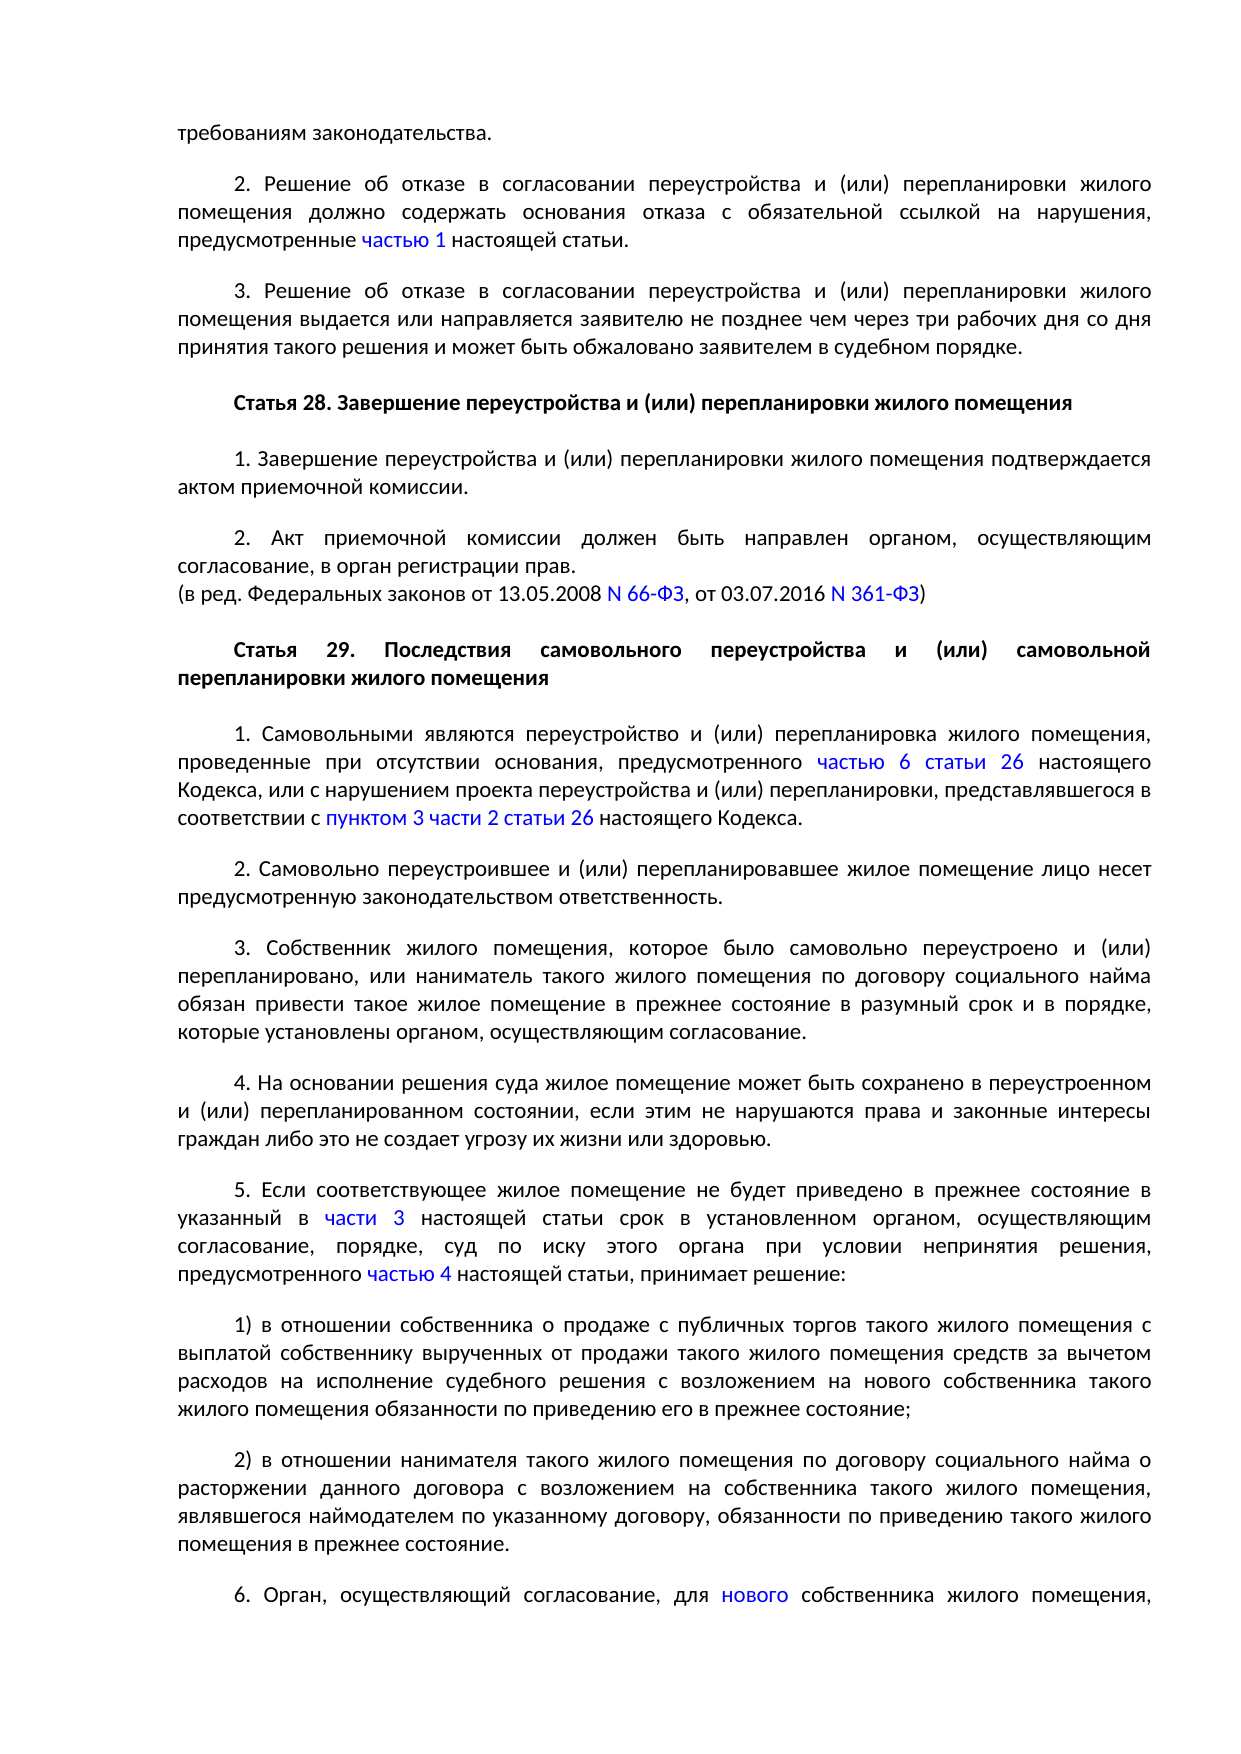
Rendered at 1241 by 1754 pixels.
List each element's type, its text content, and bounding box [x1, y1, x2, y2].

text 2. Решение об отказе в согласовании переустройства и (или) перепланировки жилого помещения должно содержать основания отказа с обязательной ссылкой на нарушения, предусмотренные частью 1 настоящей статьи. [177, 169, 1152, 253]
text 4. На основании решения суда жилое помещение может быть сохранено в переустроенном и (или) перепланированном состоянии, если этим не нарушаются права и законные интересы граждан либо это не создает угрозу их жизни или здоровью. [177, 1068, 1152, 1152]
text (в ред. Федеральных законов от 13.05.2008 N 66-ФЗ, от 03.07.2016 N 361-ФЗ) [177, 579, 1152, 607]
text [177, 118, 1152, 146]
title Статья 28. Завершение переустройства и (или) перепланировки жилого помещения [177, 388, 1152, 416]
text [177, 1580, 1152, 1608]
text 1. Самовольными являются переустройство и (или) перепланировка жилого помещения, проведенные при отсутствии основания, предусмотренного частью 6 статьи 26 настоящего Кодекса, или с нарушением проекта переустройства и (или) перепланировки, представлявшегося в соответствии с пунктом 3 части 2 статьи 26 настоящего Кодекса. [177, 719, 1152, 831]
text 3. Собственник жилого помещения, которое было самовольно переустроено и (или) перепланировано, или наниматель такого жилого помещения по договору социального найма обязан привести такое жилое помещение в прежнее состояние в разумный срок и в порядке, которые установлены органом, осуществляющим согласование. [177, 933, 1152, 1045]
text 1) в отношении собственника о продаже с публичных торгов такого жилого помещения с выплатой собственнику вырученных от продажи такого жилого помещения средств за вычетом расходов на исполнение судебного решения с возложением на нового собственника такого жилого помещения обязанности по приведению его в прежнее состояние; [177, 1310, 1152, 1422]
text 2. Акт приемочной комиссии должен быть направлен органом, осуществляющим согласование, в орган регистрации прав. [177, 523, 1152, 579]
text 1. Завершение переустройства и (или) перепланировки жилого помещения подтверждается актом приемочной комиссии. [177, 444, 1152, 500]
text 5. Если соответствующее жилое помещение не будет приведено в прежнее состояние в указанный в части 3 настоящей статьи срок в установленном органом, осуществляющим согласование, порядке, суд по иску этого органа при условии непринятия решения, предусмотренного частью 4 настоящей статьи, принимает решение: [177, 1175, 1152, 1287]
text 3. Решение об отказе в согласовании переустройства и (или) перепланировки жилого помещения выдается или направляется заявителю не позднее чем через три рабочих дня со дня принятия такого решения и может быть обжаловано заявителем в судебном порядке. [177, 276, 1152, 360]
text 2) в отношении нанимателя такого жилого помещения по договору социального найма о расторжении данного договора с возложением на собственника такого жилого помещения, являвшегося наймодателем по указанному договору, обязанности по приведению такого жилого помещения в прежнее состояние. [177, 1445, 1152, 1557]
title Статья 29. Последствия самовольного переустройства и (или) самовольной перепланировки жилого помещения [177, 635, 1152, 691]
text 2. Самовольно переустроившее и (или) перепланировавшее жилое помещение лицо несет предусмотренную законодательством ответственность. [177, 854, 1152, 910]
